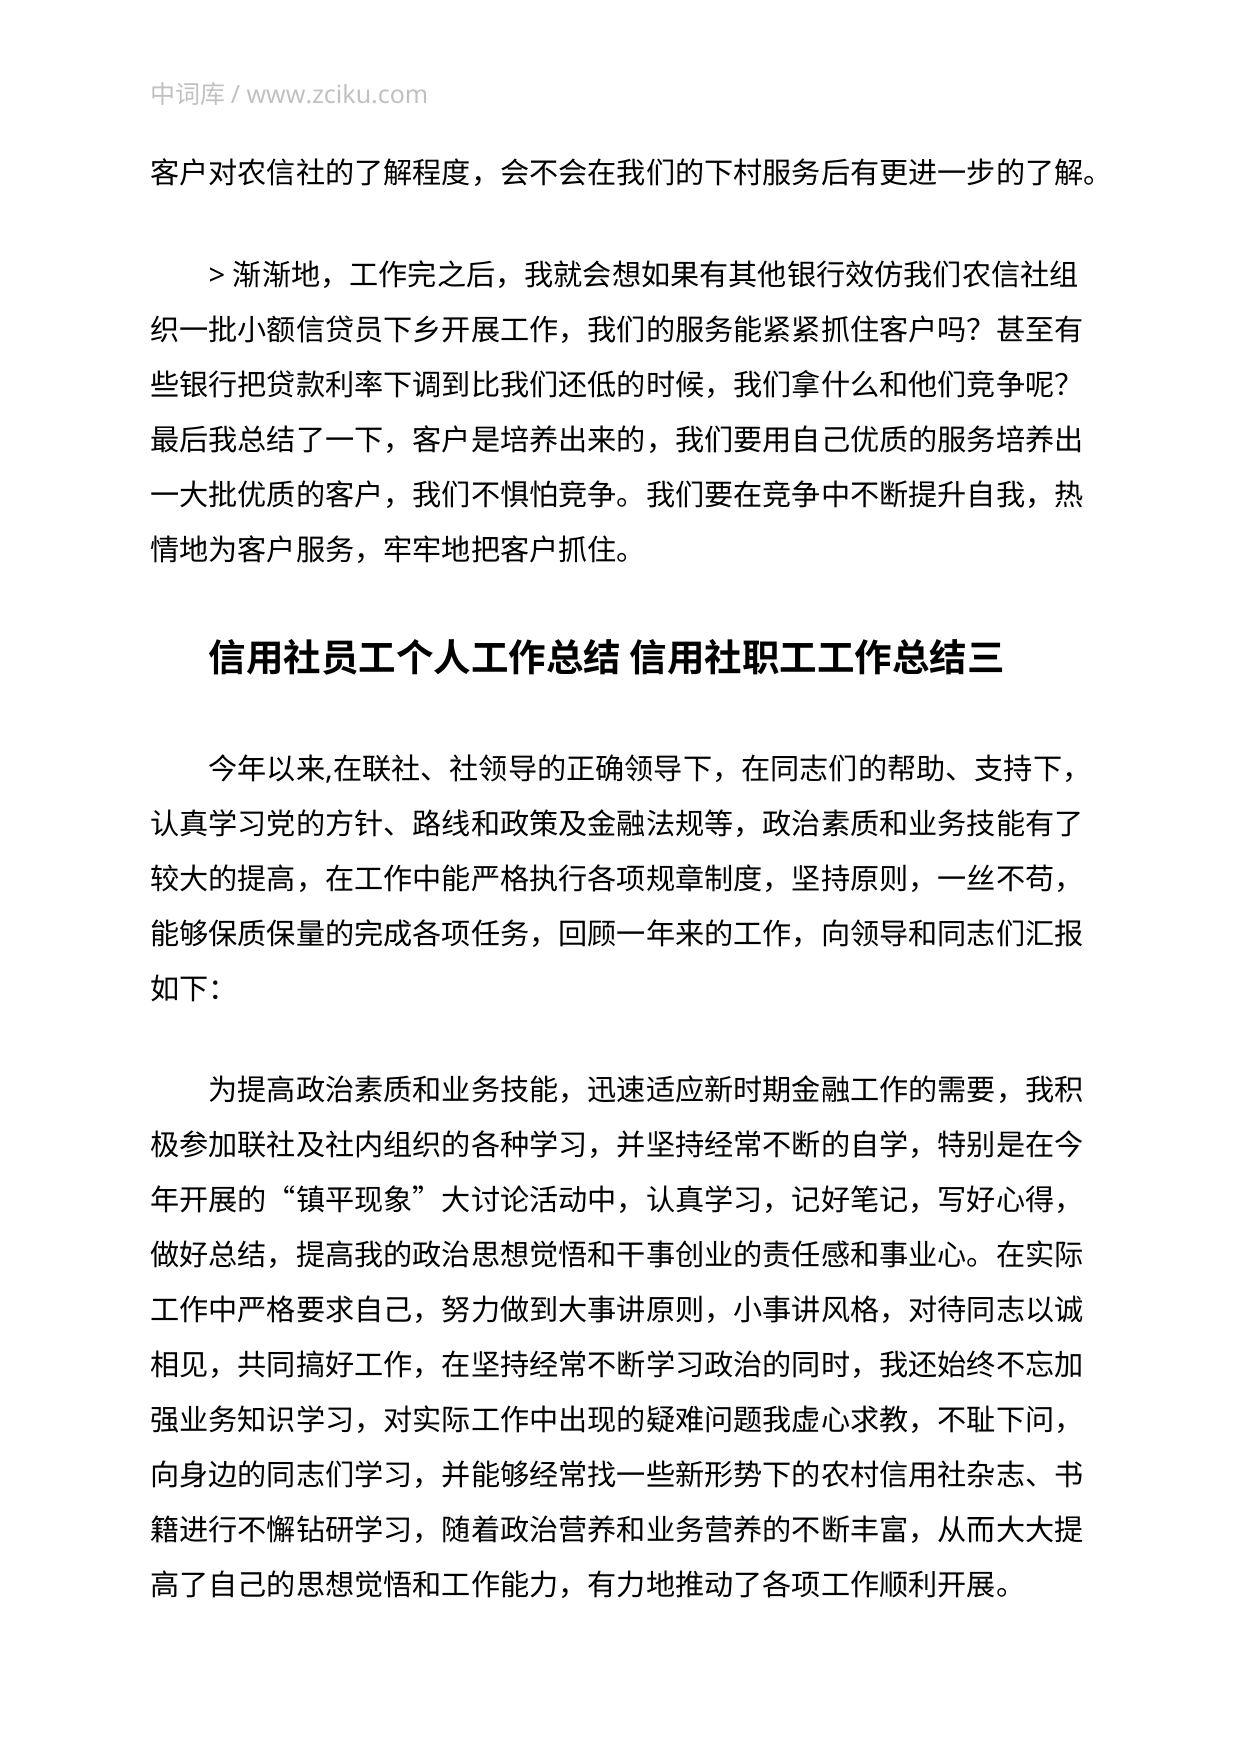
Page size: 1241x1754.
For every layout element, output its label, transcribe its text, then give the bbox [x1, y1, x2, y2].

text 信用社员工个人工作总结 信用社职工工作总结三 [150, 628, 1090, 682]
text 为提高政治素质和业务技能，迅速适应新时期金融工作的需要，我积极参加联社及社内组织的各种学习，并坚持经常不断的自学，特别是在今年开展的“镇平现象”大讨论活动中，认真学习，记好笔记，写好心得，做好总结，提高我的政治思想觉悟和干事创业的责任感和事业心。在实际工作中严格要求自己，努力做到大事讲原则，小事讲风格，对待同志以诚相见，共同搞好工作，在坚持经常不断学习政治的同时，我还始终不忘加强业务知识学习，对实际工作中出现的疑难问题我虚心求教，不耻下问，向身边的同志们学习，并能够经常找一些新形势下的农村信用社杂志、书籍进行不懈钻研学习，随着政治营养和业务营养的不断丰富，从而大大提高了自己的思想觉悟和工作能力，有力地推动了各项工作顺利开展。 [150, 1067, 1090, 1603]
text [150, 150, 1090, 192]
text 今年以来,在联社、社领导的正确领导下，在同志们的帮助、支持下，认真学习党的方针、路线和政策及金融法规等，政治素质和业务技能有了较大的提高，在工作中能严格执行各项规章制度，坚持原则，一丝不苟，能够保质保量的完成各项任务，回顾一年来的工作，向领导和同志们汇报如下： [150, 746, 1090, 1007]
text > 渐渐地，工作完之后，我就会想如果有其他银行效仿我们农信社组织一批小额信贷员下乡开展工作，我们的服务能紧紧抓住客户吗？甚至有些银行把贷款利率下调到比我们还低的时候，我们拿什么和他们竞争呢？最后我总结了一下，客户是培养出来的，我们要用自己优质的服务培养出一大批优质的客户，我们不惧怕竞争。我们要在竞争中不断提升自我，热情地为客户服务，牢牢地把客户抓住。 [150, 252, 1090, 569]
